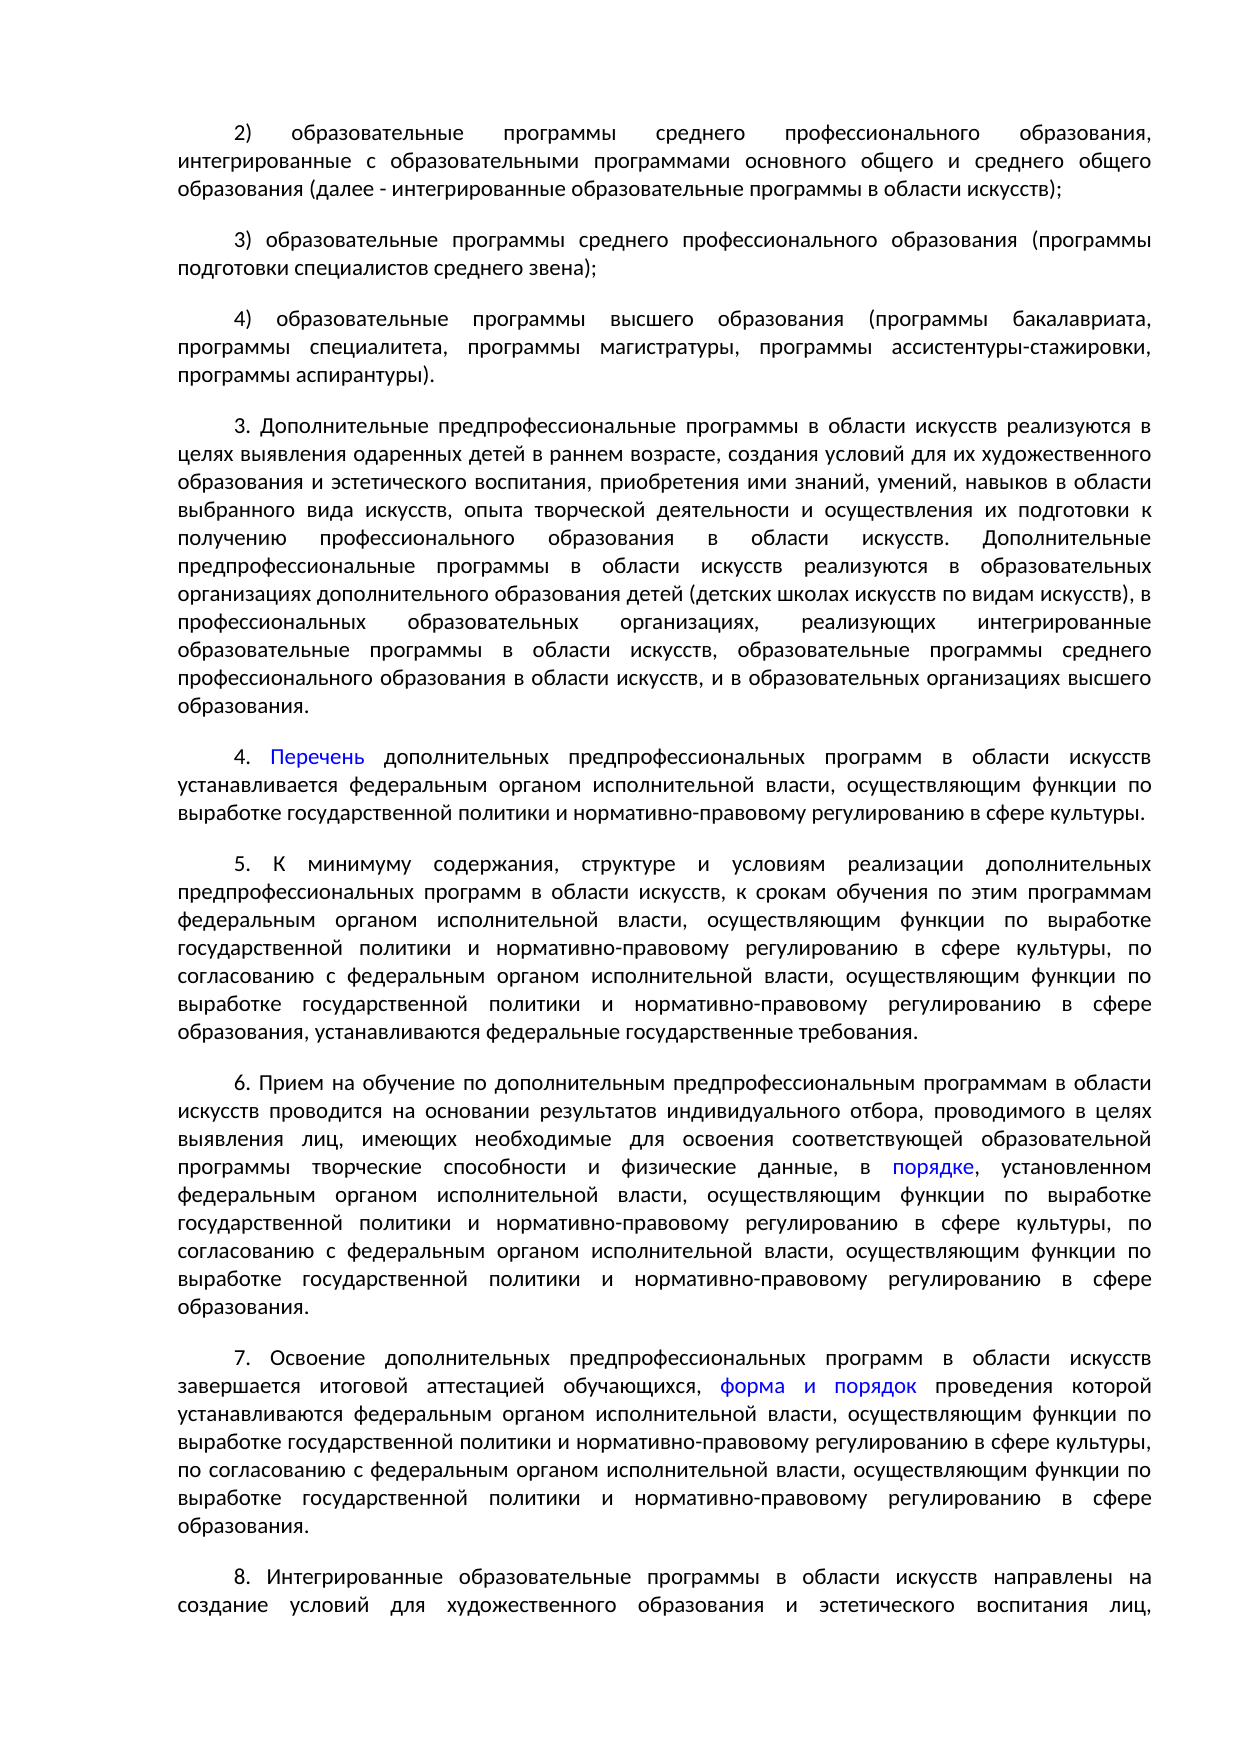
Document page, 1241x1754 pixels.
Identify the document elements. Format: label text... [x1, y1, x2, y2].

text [177, 1562, 1152, 1618]
text 2) образовательные программы среднего профессионального образования, интегрированные с образовательными программами основного общего и среднего общего образования (далее - интегрированные образовательные программы в области искусств); [177, 118, 1152, 202]
text 6. Прием на обучение по дополнительным предпрофессиональным программам в области искусств проводится на основании результатов индивидуального отбора, проводимого в целях выявления лиц, имеющих необходимые для освоения соответствующей образовательной программы творческие способности и физические данные, в порядке, установленном федеральным органом исполнительной власти, осуществляющим функции по выработке государственной политики и нормативно-правовому регулированию в сфере культуры, по согласованию с федеральным органом исполнительной власти, осуществляющим функции по выработке государственной политики и нормативно-правовому регулированию в сфере образования. [177, 1068, 1152, 1320]
text 3) образовательные программы среднего профессионального образования (программы подготовки специалистов среднего звена); [177, 225, 1152, 281]
text 4) образовательные программы высшего образования (программы бакалавриата, программы специалитета, программы магистратуры, программы ассистентуры-стажировки, программы аспирантуры). [177, 304, 1152, 388]
text 3. Дополнительные предпрофессиональные программы в области искусств реализуются в целях выявления одаренных детей в раннем возрасте, создания условий для их художественного образования и эстетического воспитания, приобретения ими знаний, умений, навыков в области выбранного вида искусств, опыта творческой деятельности и осуществления их подготовки к получению профессионального образования в области искусств. Дополнительные предпрофессиональные программы в области искусств реализуются в образовательных организациях дополнительного образования детей (детских школах искусств по видам искусств), в профессиональных образовательных организациях, реализующих интегрированные образовательные программы в области искусств, образовательные программы среднего профессионального образования в области искусств, и в образовательных организациях высшего образования. [177, 411, 1152, 719]
text 4. Перечень дополнительных предпрофессиональных программ в области искусств устанавливается федеральным органом исполнительной власти, осуществляющим функции по выработке государственной политики и нормативно-правовому регулированию в сфере культуры. [177, 742, 1152, 826]
text 7. Освоение дополнительных предпрофессиональных программ в области искусств завершается итоговой аттестацией обучающихся, форма и порядок проведения которой устанавливаются федеральным органом исполнительной власти, осуществляющим функции по выработке государственной политики и нормативно-правовому регулированию в сфере культуры, по согласованию с федеральным органом исполнительной власти, осуществляющим функции по выработке государственной политики и нормативно-правовому регулированию в сфере образования. [177, 1343, 1152, 1539]
text 5. К минимуму содержания, структуре и условиям реализации дополнительных предпрофессиональных программ в области искусств, к срокам обучения по этим программам федеральным органом исполнительной власти, осуществляющим функции по выработке государственной политики и нормативно-правовому регулированию в сфере культуры, по согласованию с федеральным органом исполнительной власти, осуществляющим функции по выработке государственной политики и нормативно-правовому регулированию в сфере образования, устанавливаются федеральные государственные требования. [177, 849, 1152, 1045]
